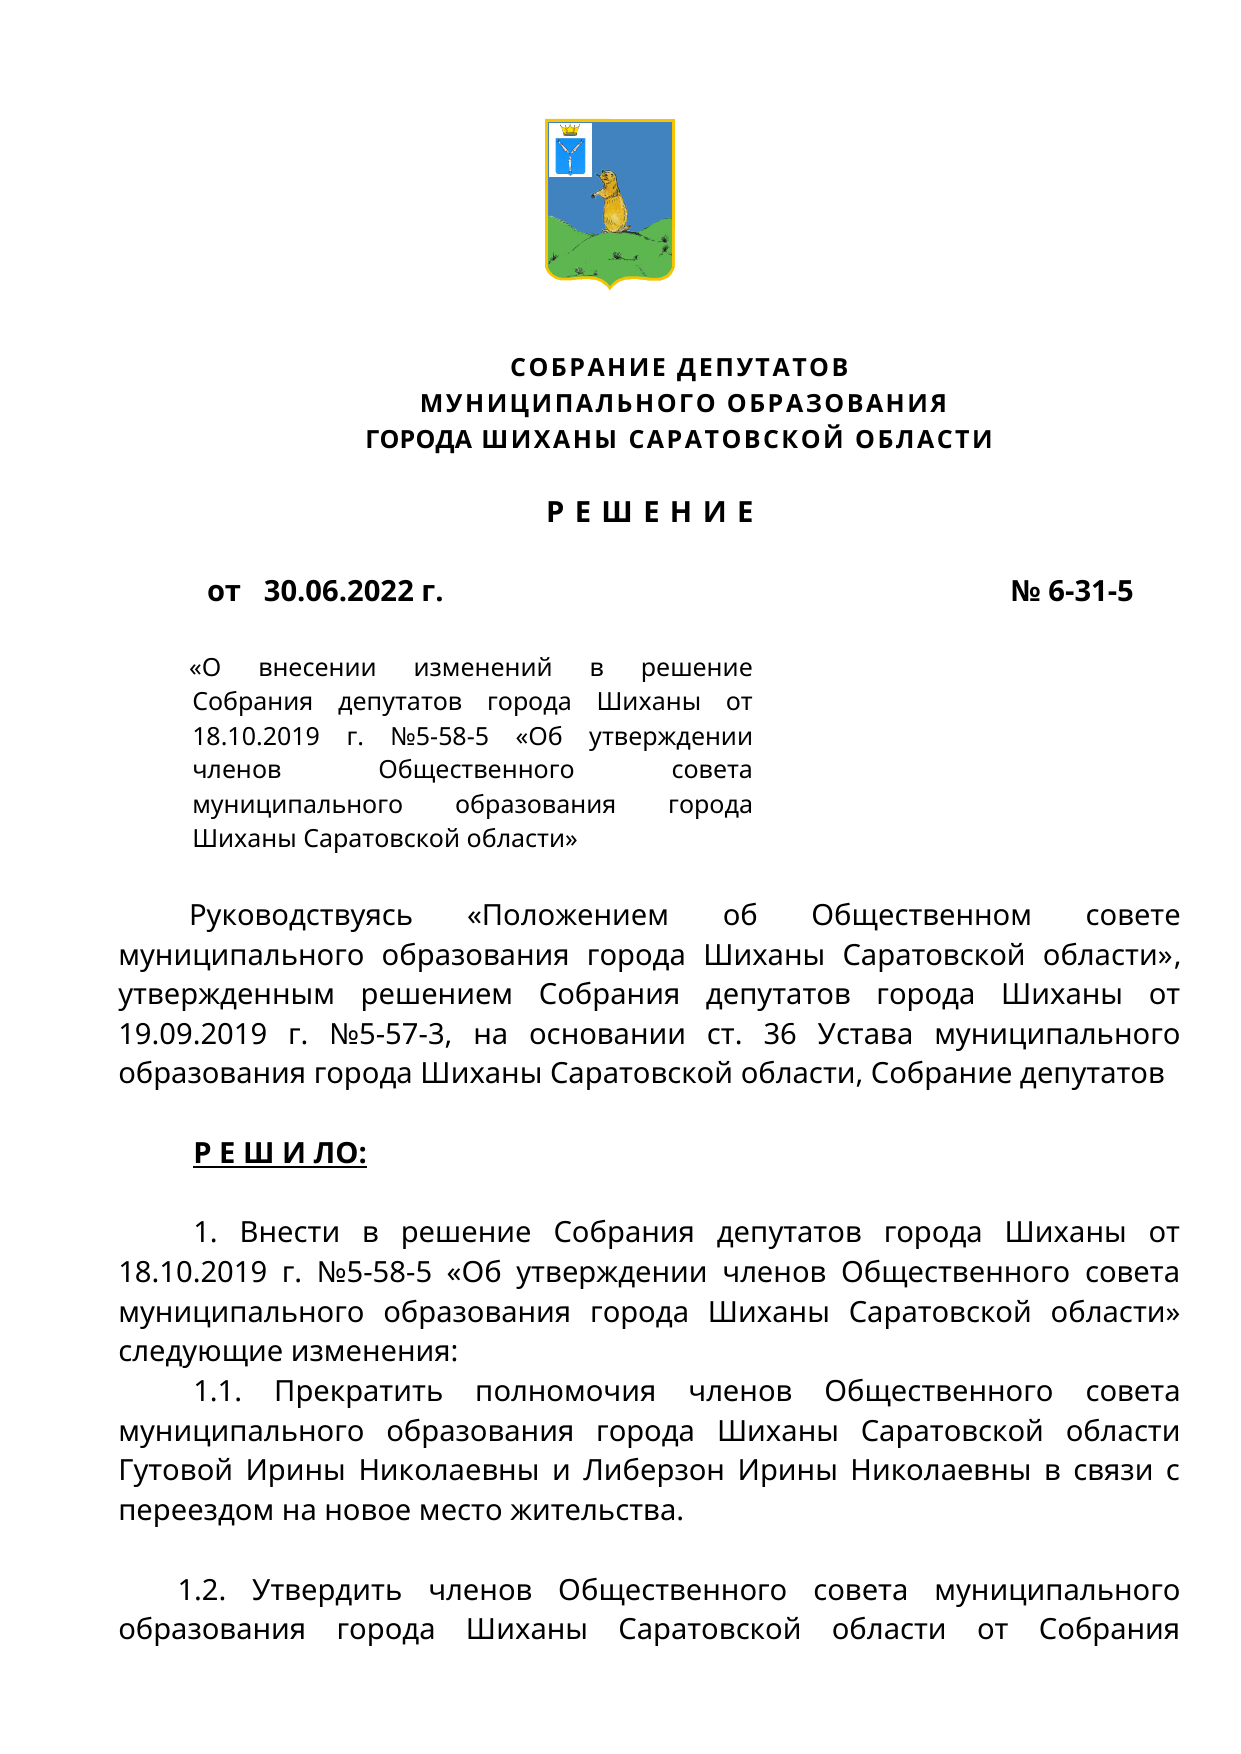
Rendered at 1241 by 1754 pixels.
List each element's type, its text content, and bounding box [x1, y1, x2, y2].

text 1.1. Прекратить полномочия членов Общественного совета муниципального образования города Шиханы Саратовской области Гутовой Ирины Николаевны и Либерзон Ирины Николаевны в связи с переездом на новое место жительства. [118, 1370, 1181, 1529]
text Руководствуясь «Положением об Общественном совете муниципального образования города Шиханы Саратовской области», утвержденным решением Собрания депутатов города Шиханы от 19.09.2019 г. №5-57-3, на основании ст. 36 Устава муниципального образования города Шиханы Саратовской области, Собрание депутатов [118, 894, 1181, 1092]
text МУНИЦИПАЛЬНОГО ОБРАЗОВАНИЯ [118, 386, 1181, 420]
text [118, 1569, 1181, 1648]
text Р Е Ш И ЛО: [118, 1132, 1181, 1172]
text от 30.06.2022 г. № 6-31-5 [192, 571, 1181, 610]
text СОБРАНИЕ ДЕПУТАТОВ [118, 350, 1181, 384]
text «О внесении изменений в решение Собрания депутатов города Шиханы от 18.10.2019 г. №5-58-5 «Об утверждении членов Общественного совета муниципального образования города Шиханы Саратовской области» [189, 650, 753, 854]
picture [549, 123, 592, 177]
text ГОРОДА ШИХАНЫ САРАТОВСКОЙ ОБЛАСТИ [118, 421, 1181, 456]
text 1. Внести в решение Собрания депутатов города Шиханы от 18.10.2019 г. №5-58-5 «Об утверждении членов Общественного совета муниципального образования города Шиханы Саратовской области» следующие изменения: [118, 1212, 1181, 1370]
text РЕШЕНИЕ [118, 491, 1181, 531]
